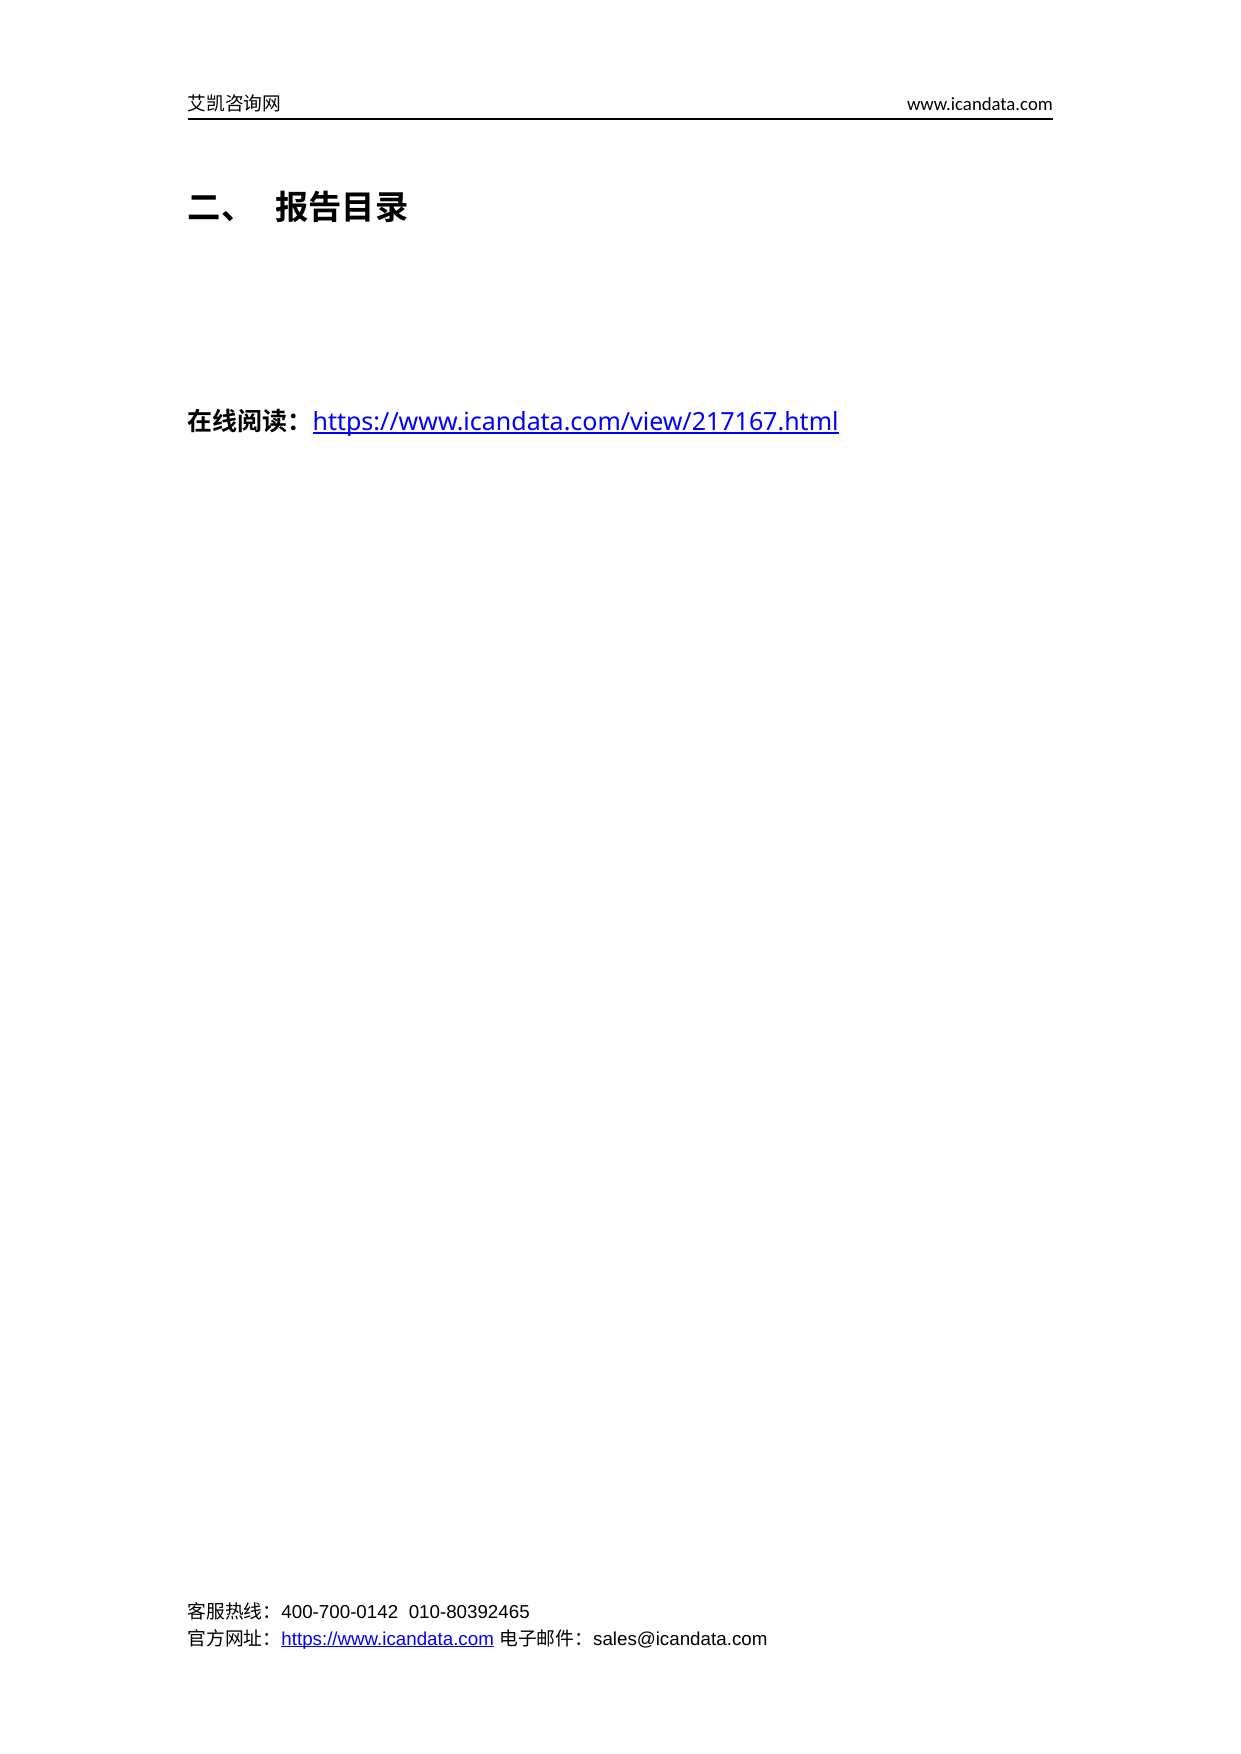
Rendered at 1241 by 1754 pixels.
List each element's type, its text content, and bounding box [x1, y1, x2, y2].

text 在线阅读：https://www.icandata.com/view/217167.html [187, 387, 1053, 452]
subtitle 报告目录 [187, 172, 1053, 237]
